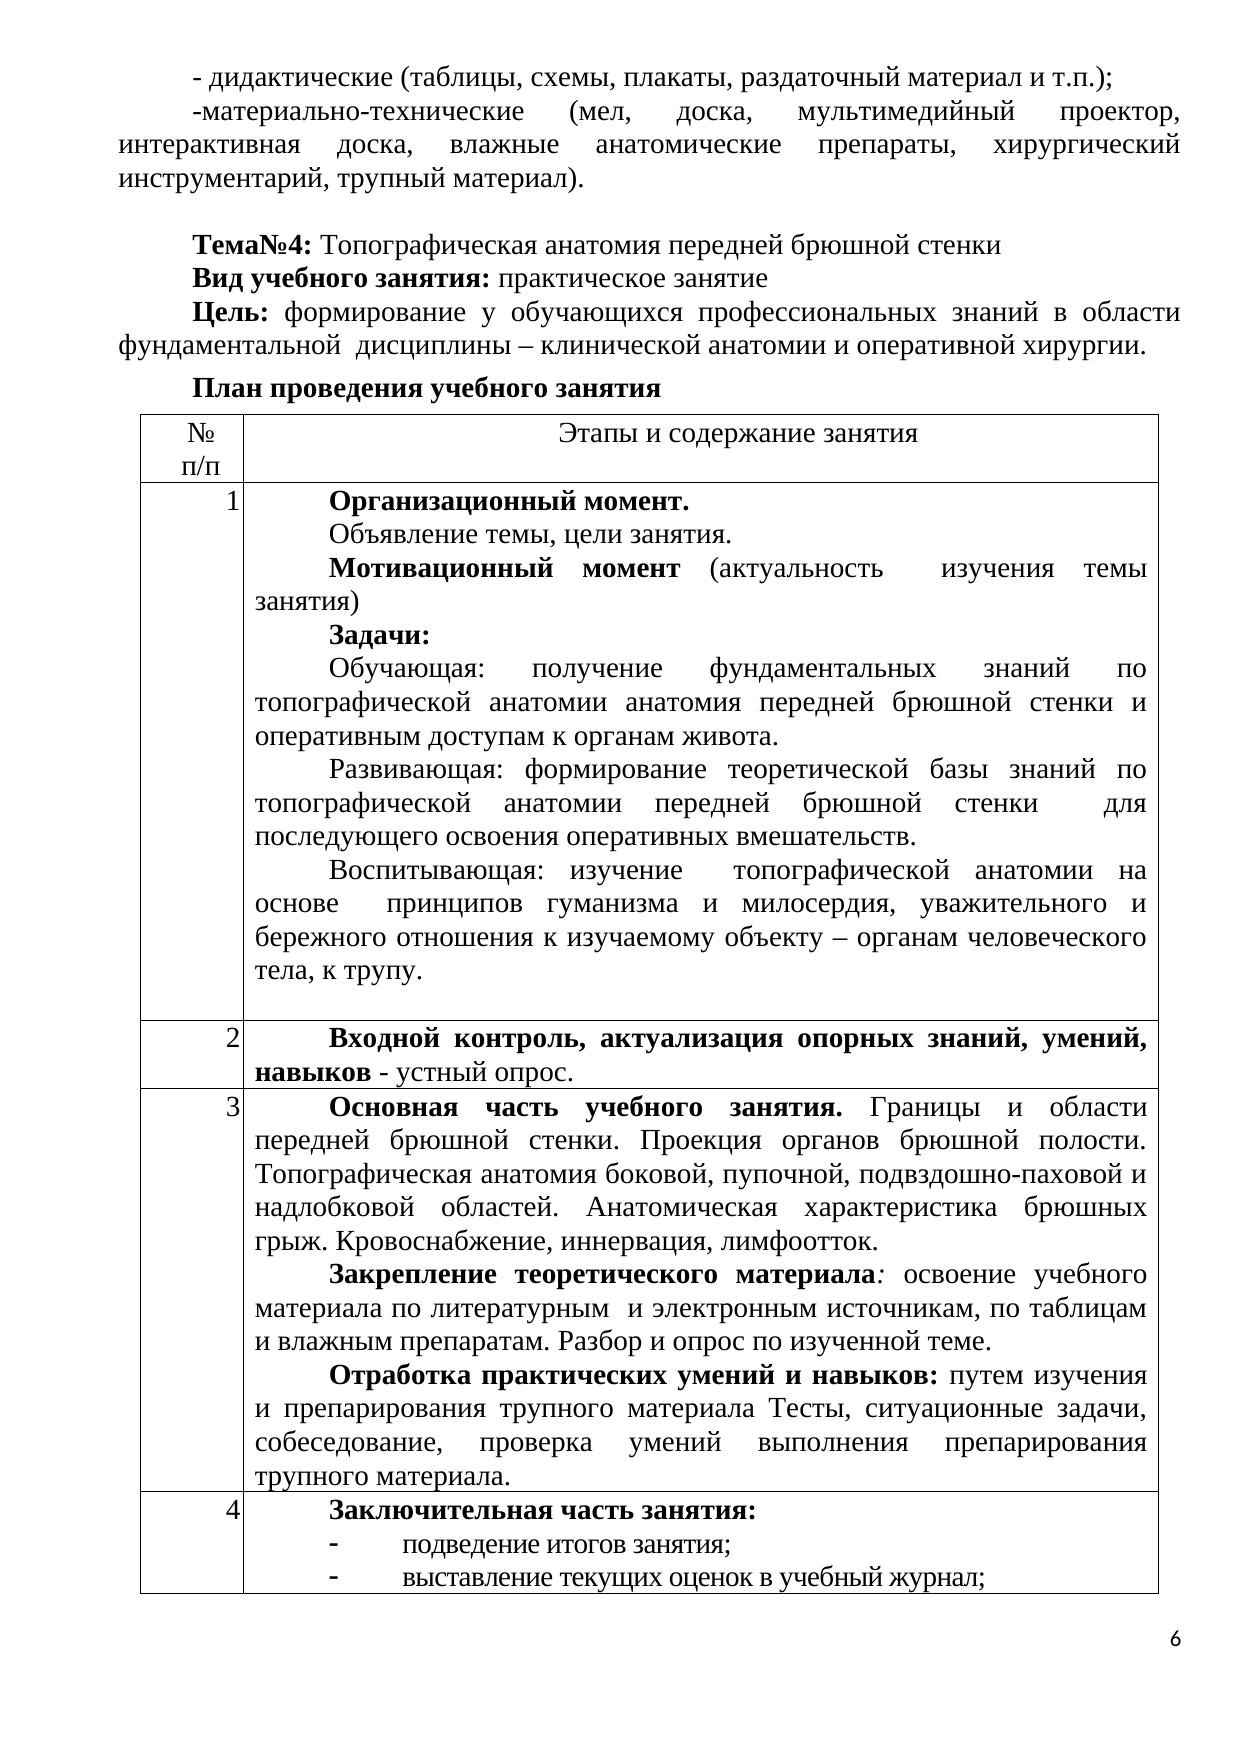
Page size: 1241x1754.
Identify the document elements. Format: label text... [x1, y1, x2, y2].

table_cell 1 [141, 483, 243, 1019]
text Тема№4: Топографическая анатомия передней брюшной стенки [118, 227, 1181, 260]
text План проведения учебного занятия [118, 371, 1181, 404]
text -материально-технические (мел, доска, мультимедийный проектор, интерактивная доска, влажные анатомические препараты, хирургический инструментарий, трупный материал). [118, 93, 1181, 193]
table_cell 3 [141, 1089, 243, 1491]
text Вид учебного занятия: практическое занятие [118, 260, 1181, 294]
table_cell Основная часть учебного занятия. Границы и области передней брюшной стенки. Проекция органов брюшной полости. Топографическая анатомия боковой, пупочной, подвздошно-паховой и надлобковой областей. Анатомическая характеристика брюшных грыж. Кровоснабжение, иннервация, лимфоотток. Закрепление теоретического материала: освоение учебного материала по литературным и электронным источникам, по таблицам и влажным препаратам. Разбор и опрос по изученной теме. Отработка практических умений и навыков: путем изучения и препарирования трупного материала Тесты, ситуационные задачи, собеседование, проверка умений выполнения препарирования трупного материала. [244, 1089, 1158, 1491]
table_cell Организационный момент. Объявление темы, цели занятия. Мотивационный момент (актуальность изучения темы занятия) Задачи: Обучающая: получение фундаментальных знаний по топографической анатомии анатомия передней брюшной стенки и оперативным доступам к органам живота. Развивающая: формирование теоретической базы знаний по топографической анатомии передней брюшной стенки для последующего освоения оперативных вмешательств. Воспитывающая: изучение топографической анатомии на основе принципов гуманизма и милосердия, уважительного и бережного отношения к изучаемому объекту – органам человеческого тела, к трупу. [244, 483, 1158, 1019]
table_cell 4 [141, 1492, 243, 1593]
table_cell Входной контроль, актуализация опорных знаний, умений, навыков - устный опрос. [244, 1021, 1158, 1088]
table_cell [244, 1492, 1158, 1593]
table_header Этапы и содержание занятия [244, 415, 1158, 482]
table_cell 2 [141, 1021, 243, 1088]
text Цель: формирование у обучающихся профессиональных знаний в области фундаментальной дисциплины – клинической анатомии и оперативной хирургии. [118, 294, 1181, 361]
table_header № п/п [141, 415, 243, 482]
text - дидактические (таблицы, схемы, плакаты, раздаточный материал и т.п.); [118, 59, 1181, 93]
